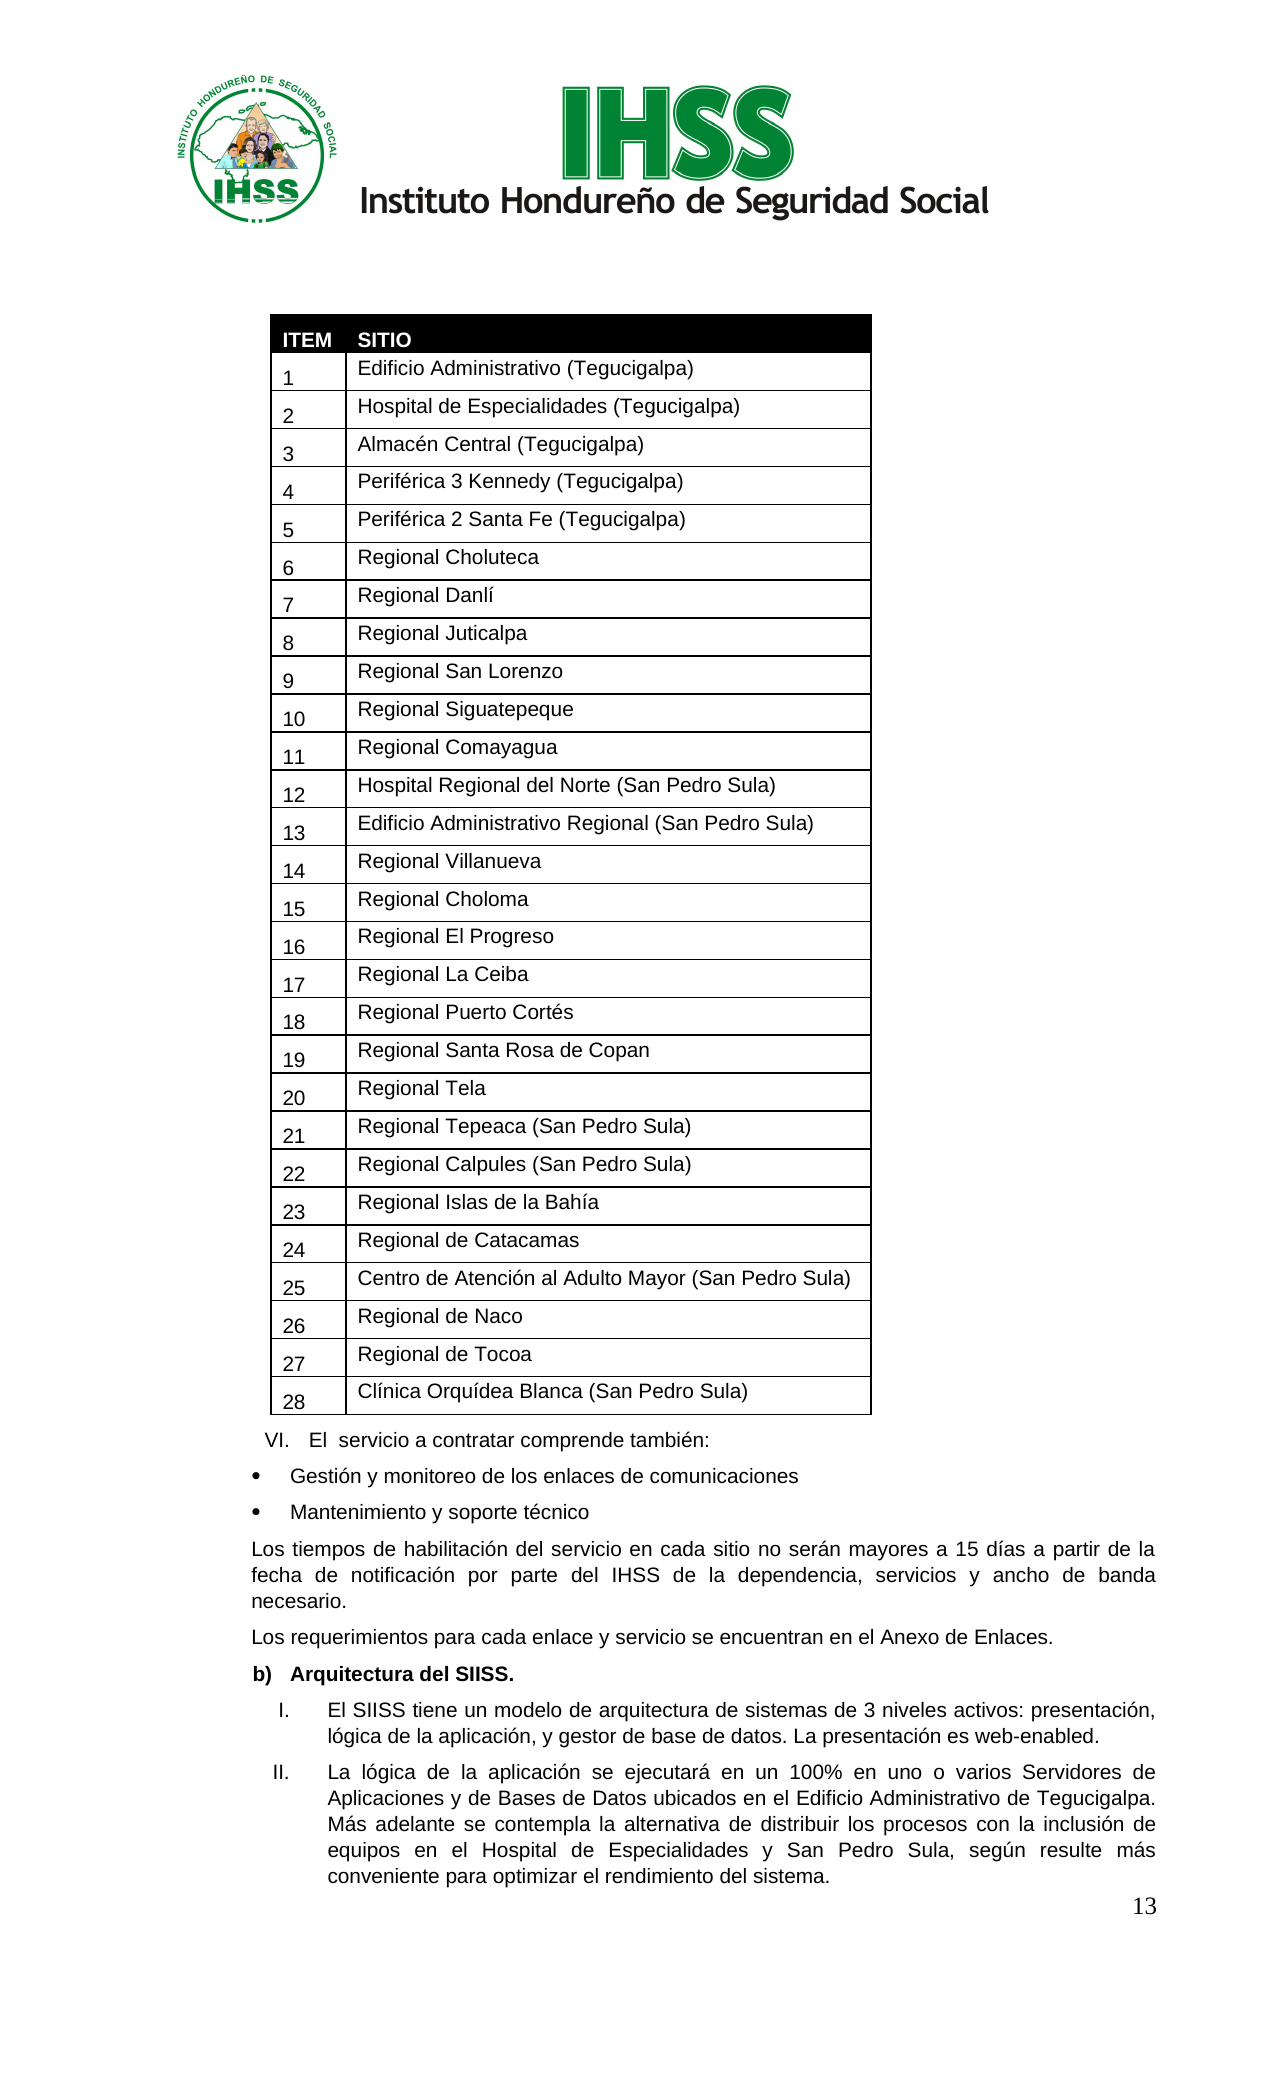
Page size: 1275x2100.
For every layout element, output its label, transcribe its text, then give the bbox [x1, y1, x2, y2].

table_header SITIO [347, 316, 870, 352]
text Los tiempos de habilitación del servicio en cada sitio no serán mayores a 15 días a partir de la fecha de notificación por parte del IHSS de la dependencia, servicios y ancho de banda necesario. [251, 1534, 1157, 1613]
table_cell 17 [272, 960, 345, 996]
table_cell Regional Tela [347, 1074, 870, 1110]
list El servicio a contratar comprende también: [290, 1425, 1157, 1451]
table_cell 24 [272, 1226, 345, 1262]
table_cell 13 [272, 808, 345, 845]
table_cell Regional Santa Rosa de Copan [347, 1036, 870, 1072]
table_cell 23 [272, 1188, 345, 1224]
list El SIISS tiene un modelo de arquitectura de sistemas de 3 niveles activos: presentación, lógica de la aplicación, y gestor de base de datos. La presentación es web-enabled. [290, 1696, 1157, 1748]
table_cell Regional de Tocoa [347, 1339, 870, 1376]
table_cell 4 [272, 467, 345, 503]
table_cell 28 [272, 1377, 345, 1413]
table_cell Regional Choluteca [347, 543, 870, 579]
table_cell Regional Juticalpa [347, 619, 870, 655]
table_cell 11 [272, 733, 345, 769]
table_cell 9 [272, 657, 345, 693]
table_cell 20 [272, 1074, 345, 1110]
table_cell Regional El Progreso [347, 922, 870, 958]
table_cell 16 [272, 922, 345, 958]
table_header ITEM [272, 316, 345, 352]
table_cell 19 [272, 1036, 345, 1072]
table_cell Regional Puerto Cortés [347, 998, 870, 1034]
table_cell Edificio Administrativo Regional (San Pedro Sula) [347, 808, 870, 845]
list Arquitectura del SIISS. [252, 1659, 1157, 1685]
table_cell 18 [272, 998, 345, 1034]
table_cell Regional San Lorenzo [347, 657, 870, 693]
list Gestión y monitoreo de los enlaces de comunicaciones [252, 1462, 1157, 1488]
list La lógica de la aplicación se ejecutará en un 100% en uno o varios Servidores de Aplicaciones y de Bases de Datos ubicados en el Edificio Administrativo de Tegucigalpa. Más adelante se contempla la alternativa de distribuir los procesos con la inclusión de equipos en el Hospital de Especialidades y San Pedro Sula, según resulte más conveniente para optimizar el rendimiento del sistema. [290, 1758, 1157, 1888]
table_cell 2 [272, 391, 345, 428]
table_cell 3 [272, 429, 345, 466]
table_cell 1 [272, 353, 345, 390]
table_cell 27 [272, 1339, 345, 1376]
table_cell Regional Siguatepeque [347, 695, 870, 731]
table_cell Edificio Administrativo (Tegucigalpa) [347, 353, 870, 390]
table_cell Regional La Ceiba [347, 960, 870, 996]
table_cell Regional de Catacamas [347, 1226, 870, 1262]
table_cell Centro de Atención al Adulto Mayor (San Pedro Sula) [347, 1263, 870, 1300]
table_cell Regional Tepeaca (San Pedro Sula) [347, 1112, 870, 1148]
table_cell 8 [272, 619, 345, 655]
table_cell Almacén Central (Tegucigalpa) [347, 429, 870, 466]
table_cell 6 [272, 543, 345, 579]
table_cell Regional Danlí [347, 581, 870, 617]
table_cell 5 [272, 505, 345, 541]
table_cell Regional Villanueva [347, 846, 870, 883]
table_cell Periférica 2 Santa Fe (Tegucigalpa) [347, 505, 870, 541]
table_cell Hospital de Especialidades (Tegucigalpa) [347, 391, 870, 428]
table_cell 12 [272, 771, 345, 807]
table_cell 7 [272, 581, 345, 617]
table_cell Regional Choloma [347, 884, 870, 921]
table_cell Hospital Regional del Norte (San Pedro Sula) [347, 771, 870, 807]
table_cell 26 [272, 1301, 345, 1338]
picture [177, 74, 989, 223]
table_cell 14 [272, 846, 345, 883]
list Mantenimiento y soporte técnico [252, 1498, 1157, 1524]
table_cell Regional Islas de la Bahía [347, 1188, 870, 1224]
table_cell Regional Calpules (San Pedro Sula) [347, 1150, 870, 1186]
table_cell 21 [272, 1112, 345, 1148]
table_cell Regional Comayagua [347, 733, 870, 769]
table_cell 10 [272, 695, 345, 731]
table_cell 25 [272, 1263, 345, 1300]
table_cell Regional de Naco [347, 1301, 870, 1338]
table_cell Clínica Orquídea Blanca (San Pedro Sula) [347, 1377, 870, 1413]
table_cell Periférica 3 Kennedy (Tegucigalpa) [347, 467, 870, 503]
table_cell 15 [272, 884, 345, 921]
table_cell 22 [272, 1150, 345, 1186]
text Los requerimientos para cada enlace y servicio se encuentran en el Anexo de Enlaces. [251, 1623, 1157, 1649]
